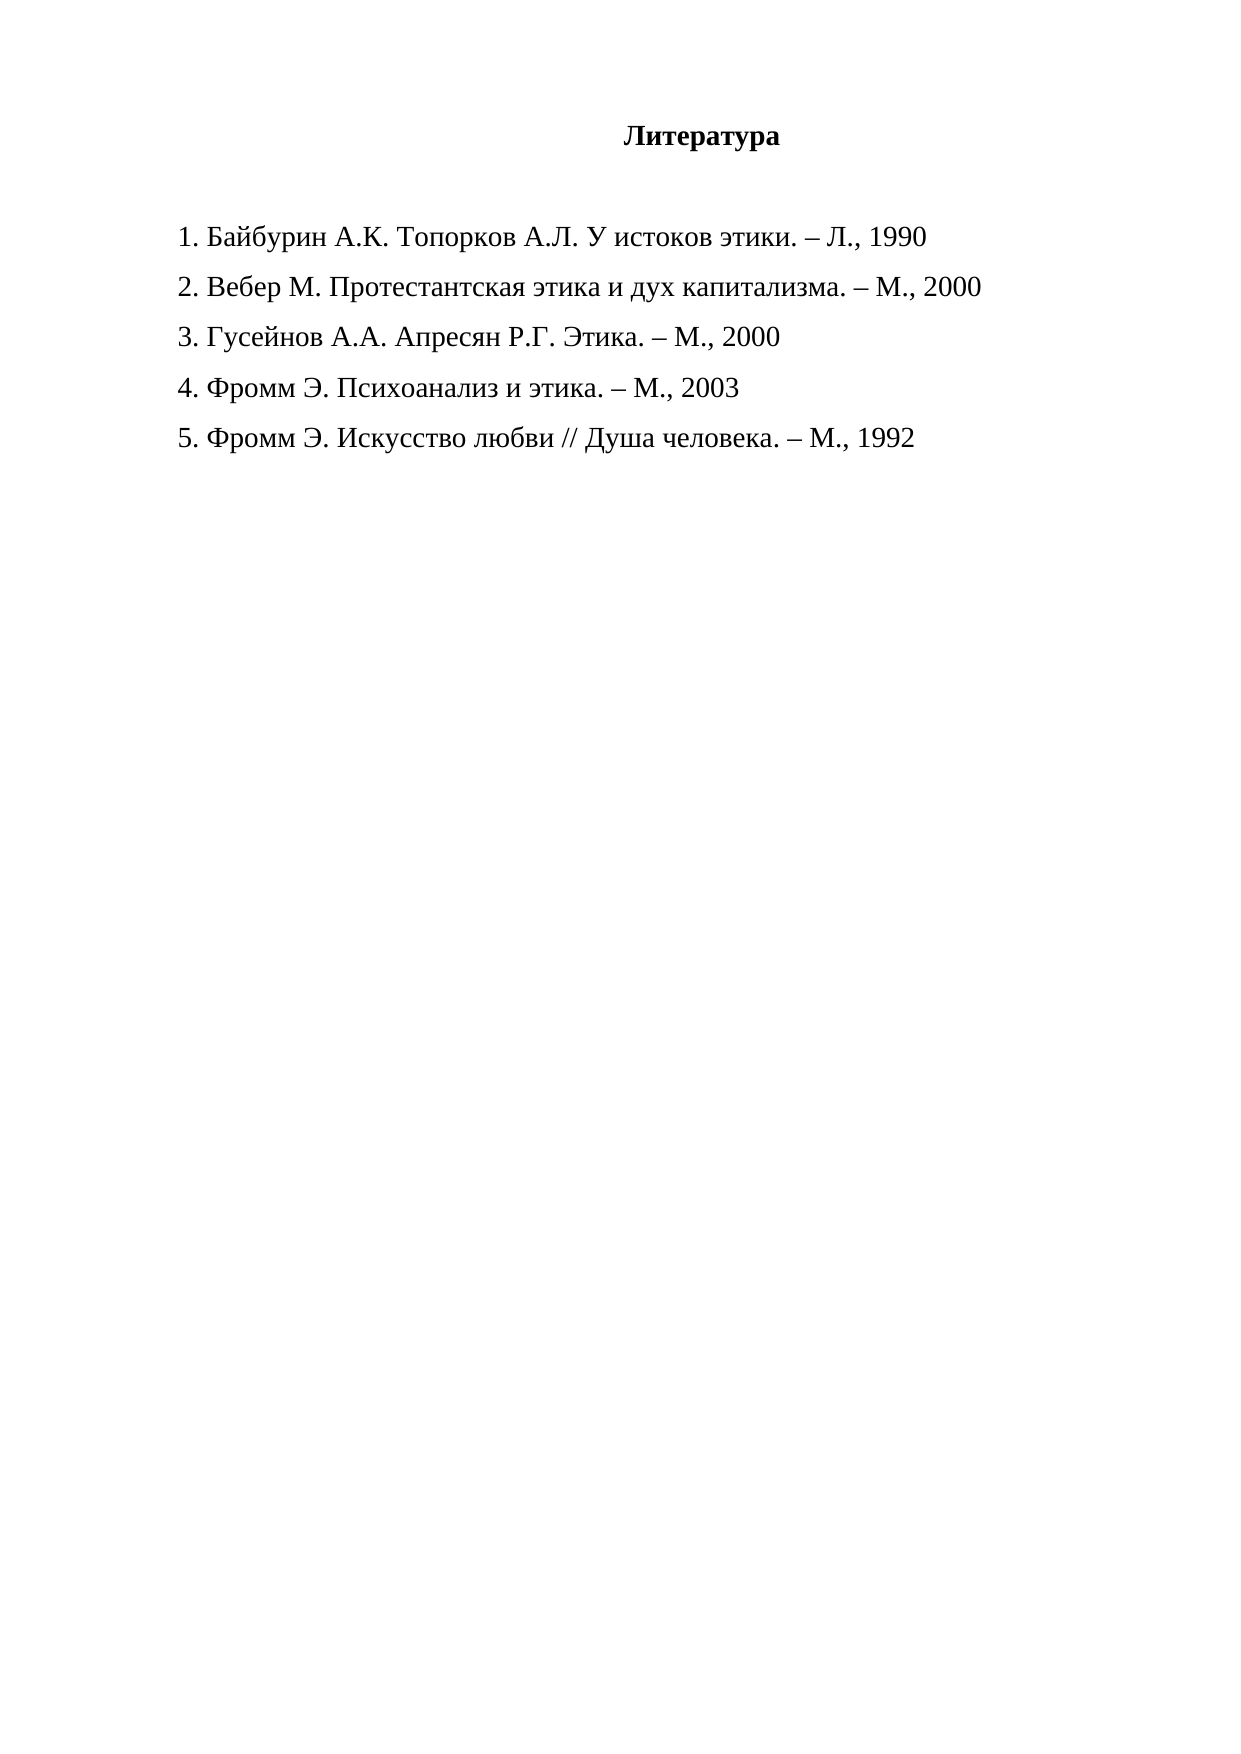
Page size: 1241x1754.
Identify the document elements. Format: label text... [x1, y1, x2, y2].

text 5. Фромм Э. Искусство любви // Душа человека. – М., 1992 [177, 420, 1152, 453]
text 3. Гусейнов А.А. Апресян Р.Г. Этика. – М., 2000 [177, 319, 1152, 353]
text Литература [177, 118, 1152, 152]
text 1. Байбурин А.К. Топорков А.Л. У истоков этики. – Л., 1990 [177, 219, 1152, 252]
text 2. Вебер М. Протестантская этика и дух капитализма. – М., 2000 [177, 269, 1152, 303]
text 4. Фромм Э. Психоанализ и этика. – М., 2003 [177, 370, 1152, 403]
